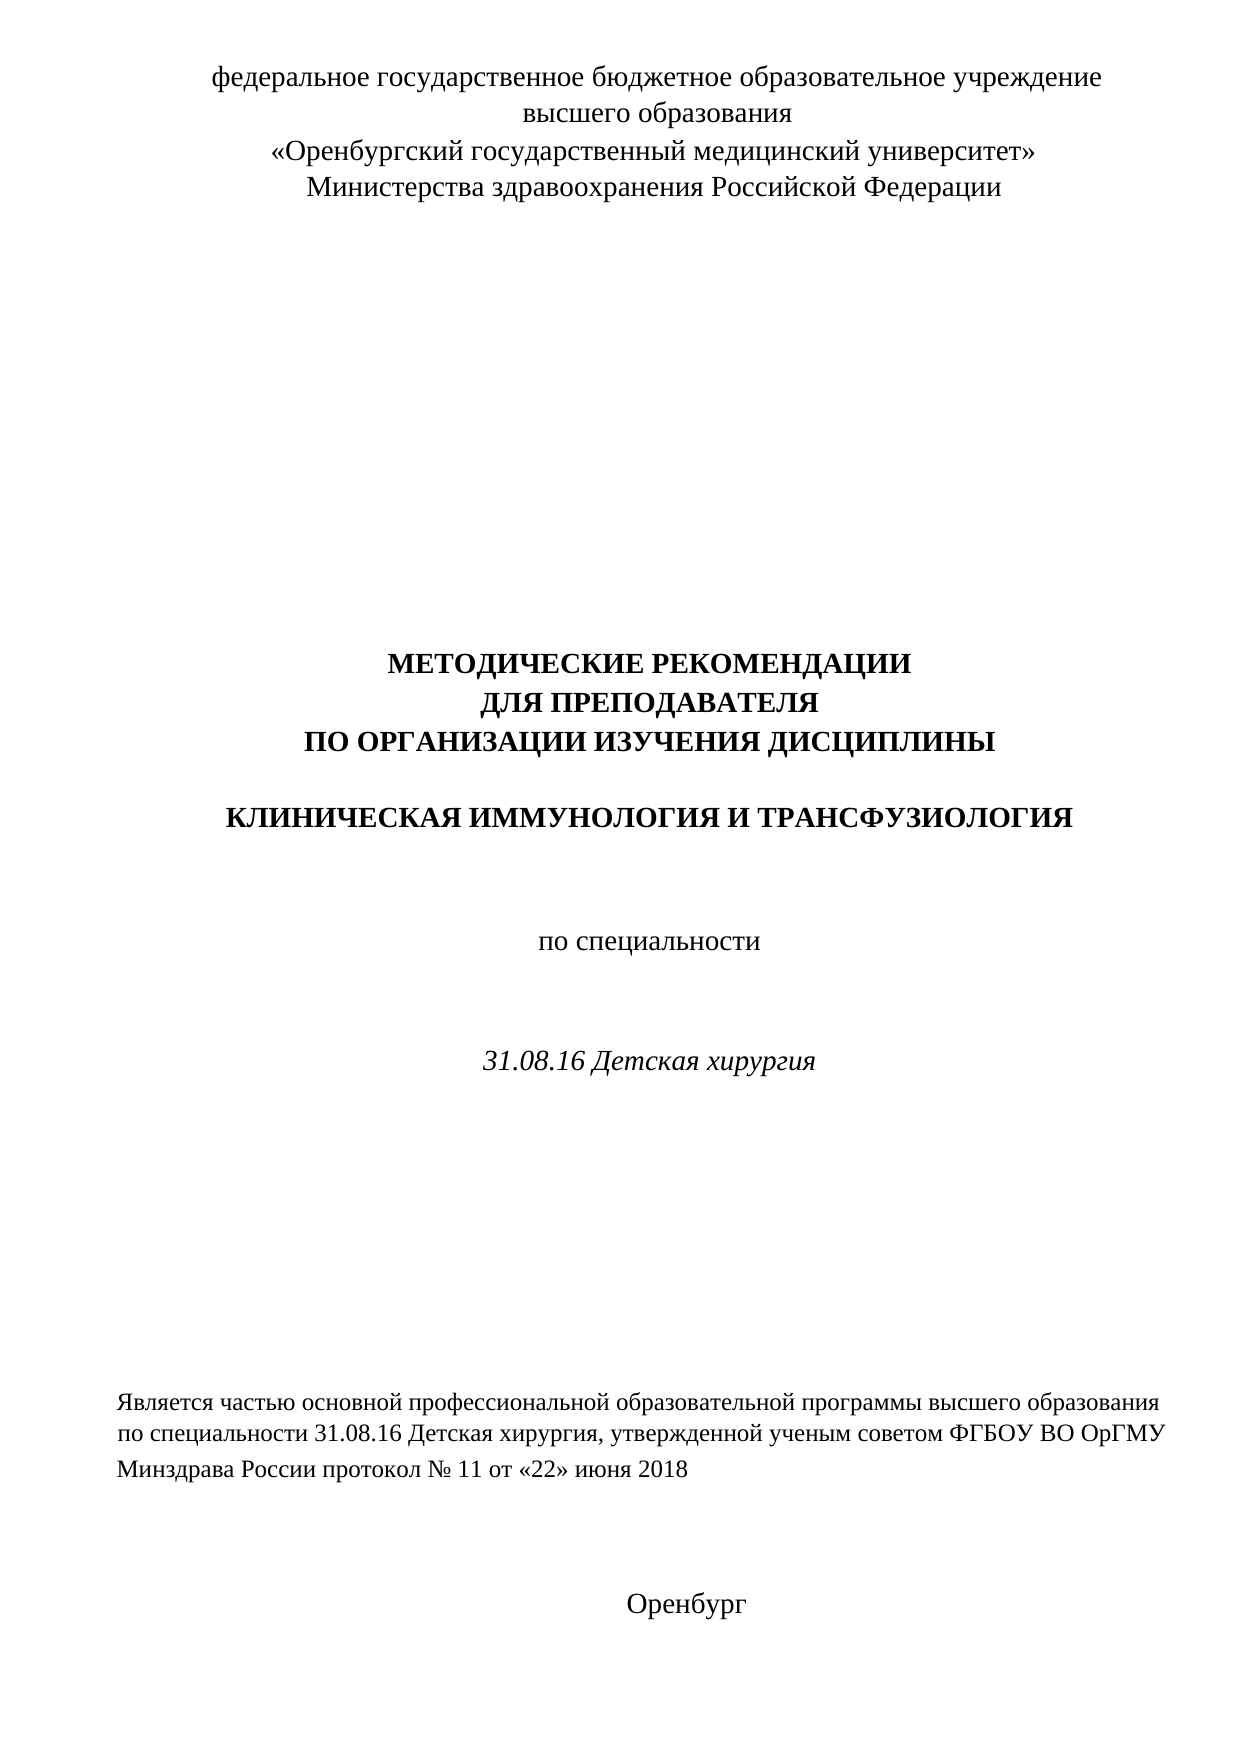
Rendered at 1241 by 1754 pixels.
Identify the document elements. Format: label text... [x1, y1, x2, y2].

text федеральное государственное бюджетное образовательное учреждение высшего образования [191, 59, 1122, 128]
text ПО ОРГАНИЗАЦИИ ИЗУЧЕНИЯ ДИСЦИПЛИНЫ [118, 724, 1181, 758]
text КЛИНИЧЕСКАЯ ИММУНОЛОГИЯ И ТРАНСФУЗИОЛОГИЯ [118, 801, 1181, 834]
text 31.08.16 Детская хирургия [118, 1043, 1181, 1076]
text Является частью основной профессиональной образовательной программы высшего образования по специальности 31.08.16 Детская хирургия, утвержденной ученым советом ФГБОУ ВО ОрГМУ [116, 1387, 1181, 1446]
text Оренбург [191, 1586, 1181, 1619]
text Минздрава России протокол № 11 от «22» июня 2018 [116, 1454, 1181, 1483]
text по специальности [191, 923, 1107, 957]
text ДЛЯ ПРЕПОДАВАТЕЛЯ [118, 685, 1181, 719]
text «Оренбургский государственный медицинский университет» Министерства здравоохранения Российской Федерации [191, 133, 1115, 203]
text МЕТОДИЧЕСКИЕ РЕКОМЕНДАЦИИ [118, 646, 1181, 680]
